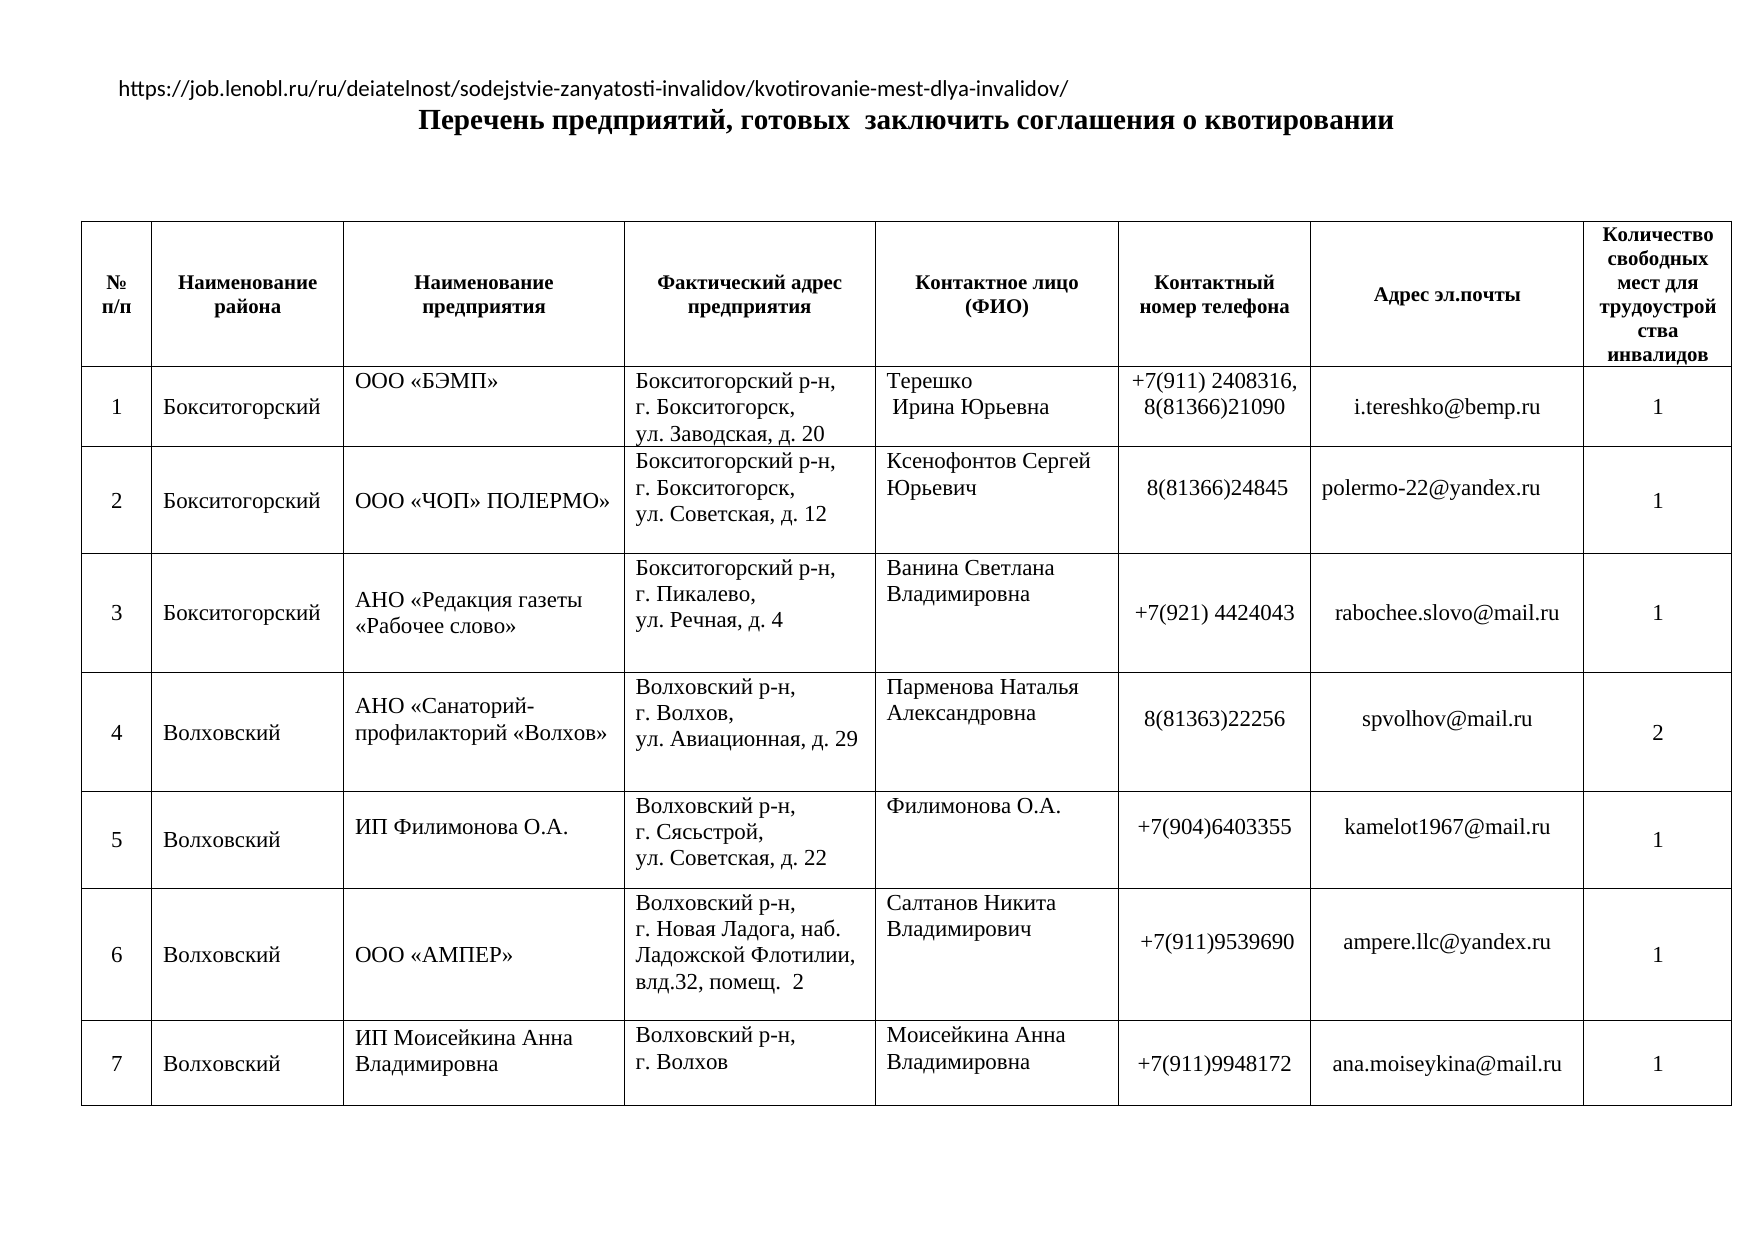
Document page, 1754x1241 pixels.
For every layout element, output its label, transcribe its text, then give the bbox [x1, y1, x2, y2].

table_cell Бокситогорский р-н, г. Бокситогорск, ул. Заводская, д. 20 [625, 367, 875, 446]
table_cell 1 [1584, 792, 1731, 888]
table_cell 6 [82, 889, 151, 1020]
table_cell Бокситогорский р-н, г. Бокситогорск, ул. Советская, д. 12 [625, 447, 875, 553]
table_cell Волховский р-н, г. Сясьстрой, ул. Советская, д. 22 [625, 792, 875, 888]
table_header Наименование предприятия [344, 222, 624, 366]
table_header Количество свободных мест для трудоустройства инвалидов [1584, 222, 1731, 366]
table_cell Моисейкина Анна Владимировна [876, 1021, 1118, 1105]
table_cell Терешко Ирина Юрьевна [876, 367, 1118, 446]
table_cell +7(904)6403355 [1119, 792, 1310, 888]
table_cell ООО «ЧОП» ПОЛЕРМО» [344, 447, 624, 553]
table_cell i.tereshko@bemp.ru [1311, 367, 1583, 446]
table_cell 2 [82, 447, 151, 553]
table_cell АНО «Редакция газеты «Рабочее слово» [344, 554, 624, 672]
table_cell Ксенофонтов Сергей Юрьевич [876, 447, 1118, 553]
table_cell АНО «Санаторий-профилакторий «Волхов» [344, 673, 624, 791]
table_cell 1 [1584, 554, 1731, 672]
table_cell 1 [1584, 889, 1731, 1020]
table_cell Волховский [152, 673, 343, 791]
table_cell Волховский [152, 889, 343, 1020]
table_cell Волховский р-н, г. Волхов, ул. Авиационная, д. 29 [625, 673, 875, 791]
table_cell 8(81366)24845 [1119, 447, 1310, 553]
table_cell spvolhov@mail.ru [1311, 673, 1583, 791]
table_cell 4 [82, 673, 151, 791]
table_cell +7(911)9539690 [1119, 889, 1310, 1020]
table_cell Парменова Наталья Александровна [876, 673, 1118, 791]
table_cell Ванина Светлана Владимировна [876, 554, 1118, 672]
table_cell 1 [1584, 447, 1731, 553]
table_cell Бокситогорский [152, 367, 343, 446]
table_cell 7 [82, 1021, 151, 1105]
table_cell ООО «АМПЕР» [344, 889, 624, 1020]
table_cell Волховский [152, 792, 343, 888]
table_cell Бокситогорский [152, 447, 343, 553]
table_cell 1 [1584, 1021, 1731, 1105]
table_cell +7(911)9948172 [1119, 1021, 1310, 1105]
table_cell Волховский [152, 1021, 343, 1105]
table_cell Волховский р-н, г. Волхов [625, 1021, 875, 1105]
table_cell 5 [82, 792, 151, 888]
table_cell 2 [1584, 673, 1731, 791]
table_cell polermo-22@yandex.ru [1311, 447, 1583, 553]
table_cell kamelot1967@mail.ru [1311, 792, 1583, 888]
table_cell ana.moiseykina@mail.ru [1311, 1021, 1583, 1105]
table_cell 3 [82, 554, 151, 672]
table_header Контактное лицо (ФИО) [876, 222, 1118, 366]
table_cell 1 [82, 367, 151, 446]
table_header Наименование района [152, 222, 343, 366]
table_cell ИП Моисейкина Анна Владимировна [344, 1021, 624, 1105]
table_cell 1 [1584, 367, 1731, 446]
table_cell Бокситогорский [152, 554, 343, 672]
table_cell Бокситогорский р-н, г. Пикалево, ул. Речная, д. 4 [625, 554, 875, 672]
table_header Контактный номер телефона [1119, 222, 1310, 366]
table_cell +7(911) 2408316, 8(81366)21090 [1119, 367, 1310, 446]
table_cell rabochee.slovo@mail.ru [1311, 554, 1583, 672]
table_cell Волховский р-н, г. Новая Ладога, наб. Ладожской Флотилии, влд.32, помещ. 2 [625, 889, 875, 1020]
table_cell ИП Филимонова О.А. [344, 792, 624, 888]
table_cell ООО «БЭМП» [344, 367, 624, 446]
table_cell +7(921) 4424043 [1119, 554, 1310, 672]
table_cell Филимонова О.А. [876, 792, 1118, 888]
table_header Фактический адрес предприятия [625, 222, 875, 366]
table_cell 8(81363)22256 [1119, 673, 1310, 791]
table_header № п/п [82, 222, 151, 366]
table_cell ampere.llc@yandex.ru [1311, 889, 1583, 1020]
table_header Адрес эл.почты [1311, 222, 1583, 366]
table_cell Салтанов Никита Владимирович [876, 889, 1118, 1020]
